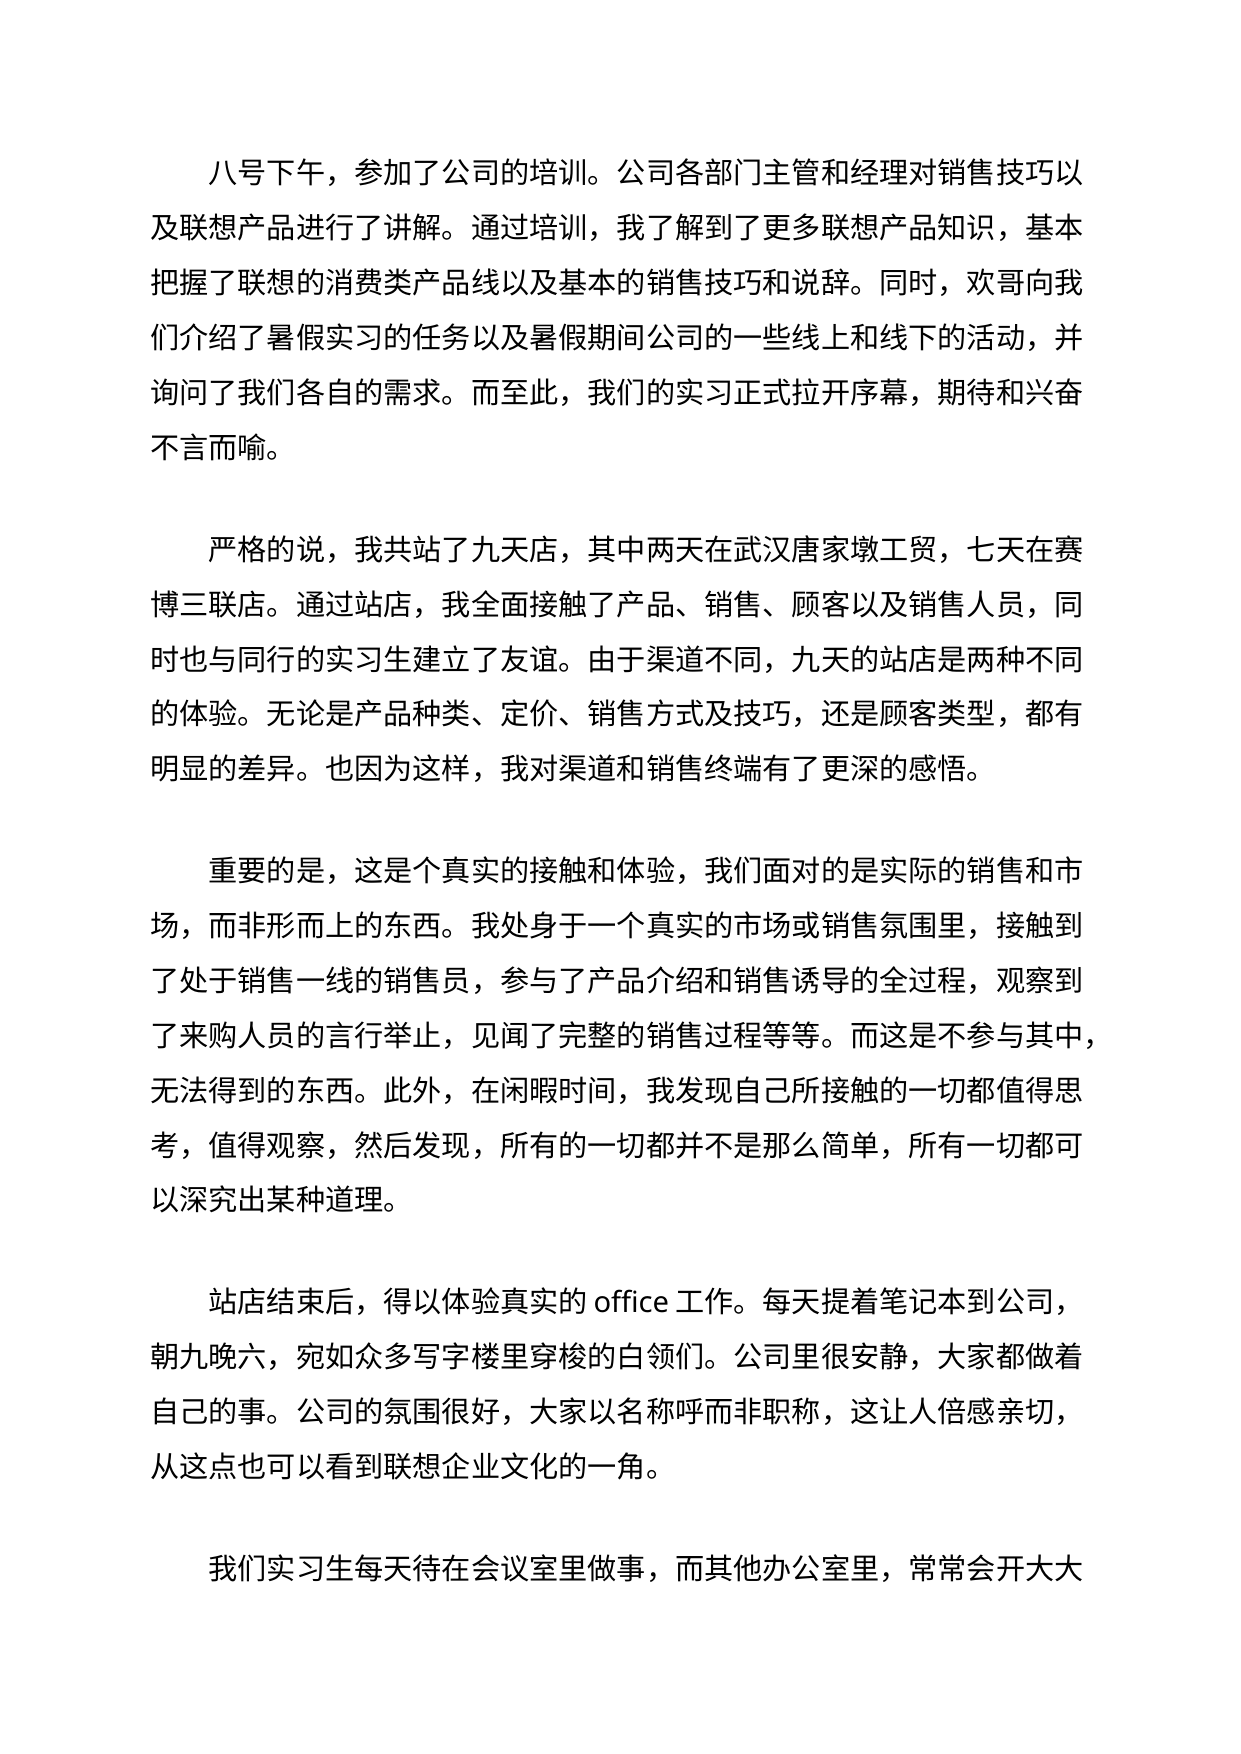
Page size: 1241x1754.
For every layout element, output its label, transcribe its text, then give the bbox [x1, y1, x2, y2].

text 站店结束后，得以体验真实的office工作。每天提着笔记本到公司，朝九晚六，宛如众多写字楼里穿梭的白领们。公司里很安静，大家都做着自己的事。公司的氛围很好，大家以名称呼而非职称，这让人倍感亲切，从这点也可以看到联想企业文化的一角。 [150, 1279, 1090, 1486]
text 严格的说，我共站了九天店，其中两天在武汉唐家墩工贸，七天在赛博三联店。通过站店，我全面接触了产品、销售、顾客以及销售人员，同时也与同行的实习生建立了友谊。由于渠道不同，九天的站店是两种不同的体验。无论是产品种类、定价、销售方式及技巧，还是顾客类型，都有明显的差异。也因为这样，我对渠道和销售终端有了更深的感悟。 [150, 526, 1090, 788]
text 八号下午，参加了公司的培训。公司各部门主管和经理对销售技巧以及联想产品进行了讲解。通过培训，我了解到了更多联想产品知识，基本把握了联想的消费类产品线以及基本的销售技巧和说辞。同时，欢哥向我们介绍了暑假实习的任务以及暑假期间公司的一些线上和线下的活动，并询问了我们各自的需求。而至此，我们的实习正式拉开序幕，期待和兴奋不言而喻。 [150, 150, 1090, 467]
text 重要的是，这是个真实的接触和体验，我们面对的是实际的销售和市场，而非形而上的东西。我处身于一个真实的市场或销售氛围里，接触到了处于销售一线的销售员，参与了产品介绍和销售诱导的全过程，观察到了来购人员的言行举止，见闻了完整的销售过程等等。而这是不参与其中，无法得到的东西。此外，在闲暇时间，我发现自己所接触的一切都值得思考，值得观察，然后发现，所有的一切都并不是那么简单，所有一切都可以深究出某种道理。 [150, 848, 1090, 1219]
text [150, 1545, 1090, 1588]
